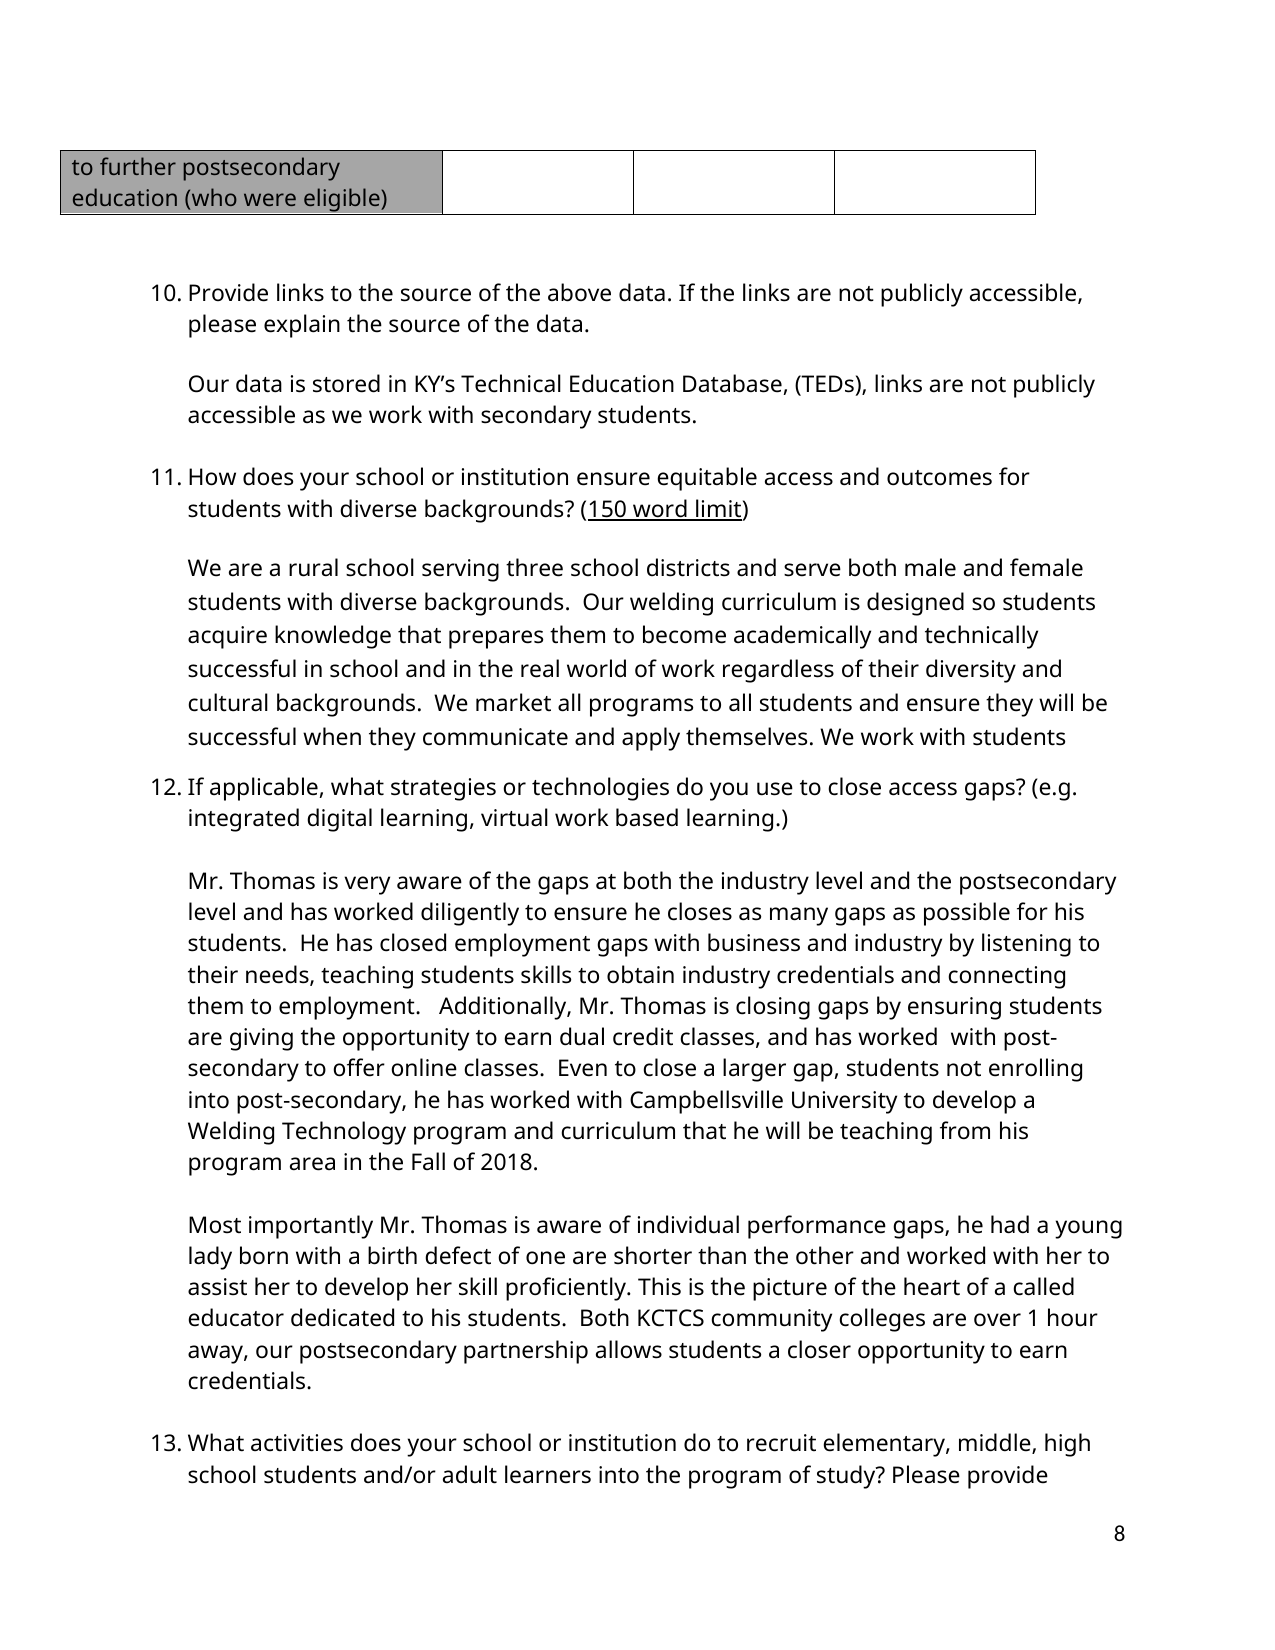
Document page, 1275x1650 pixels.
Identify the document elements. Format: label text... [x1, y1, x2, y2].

list If applicable, what strategies or technologies do you use to close access gaps? (e.g. integrated digital learning, virtual work based learning.) [150, 771, 1125, 833]
list How does your school or institution ensure equitable access and outcomes for students with diverse backgrounds? (150 word limit) [150, 461, 1125, 552]
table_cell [61, 151, 442, 213]
list Provide links to the source of the above data. If the links are not publicly accessible, please explain the source of the data. [150, 277, 1125, 339]
text We are a rural school serving three school districts and serve both male and female students with diverse backgrounds. Our welding curriculum is designed so students acquire knowledge that prepares them to become academically and technically successful in school and in the real world of work regardless of their diversity and cultural backgrounds. We market all programs to all students and ensure they will be successful when they communicate and apply themselves. We work with students [187, 552, 1125, 752]
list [150, 1427, 1125, 1490]
table_cell [634, 151, 834, 213]
table_cell [835, 151, 1035, 213]
table_cell [443, 151, 633, 213]
text Most importantly Mr. Thomas is aware of individual performance gaps, he had a young lady born with a birth defect of one are shorter than the other and worked with her to assist her to develop her skill proficiently. This is the picture of the heart of a called educator dedicated to his students. Both KCTCS community colleges are over 1 hour away, our postsecondary partnership allows students a closer opportunity to earn credentials. [187, 1208, 1125, 1396]
text Our data is stored in KY’s Technical Education Database, (TEDs), links are not publicly accessible as we work with secondary students. [187, 368, 1125, 430]
list Mr. Thomas is very aware of the gaps at both the industry level and the postsecondary level and has worked diligently to ensure he closes as many gaps as possible for his students. He has closed employment gaps with business and industry by listening to their needs, teaching students skills to obtain industry credentials and connecting them to employment. Additionally, Mr. Thomas is closing gaps by ensuring students are giving the opportunity to earn dual credit classes, and has worked with post-secondary to offer online classes. Even to close a larger gap, students not enrolling into post-secondary, he has worked with Campbellsville University to develop a Welding Technology program and curriculum that he will be teaching from his program area in the Fall of 2018. [187, 865, 1125, 1177]
